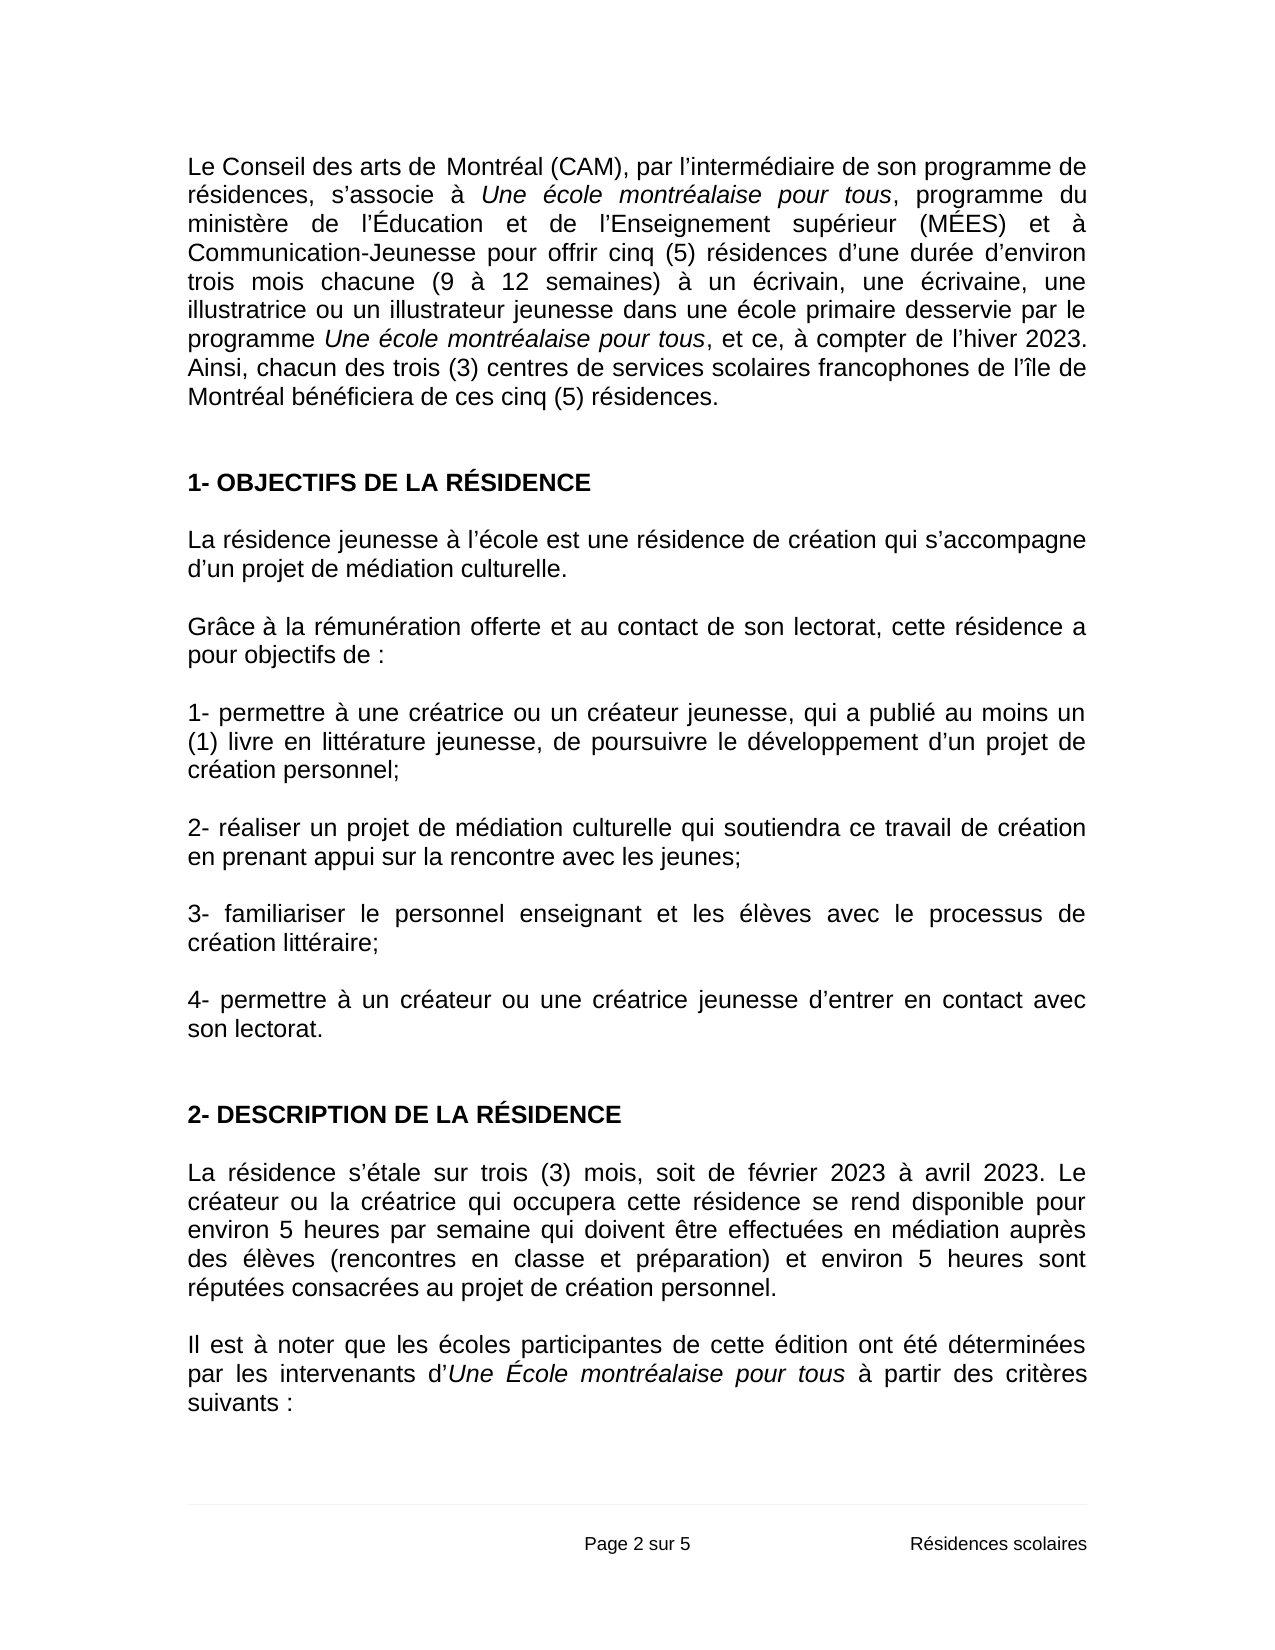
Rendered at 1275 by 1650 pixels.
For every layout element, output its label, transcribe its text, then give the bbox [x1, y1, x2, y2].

text 1- permettre à une créatrice ou un créateur jeunesse, qui a publié au moins un (1) livre en littérature jeunesse, de poursuivre le développement d’un projet de création personnel; [187, 698, 1088, 784]
text Grâce à la rémunération offerte et au contact de son lectorat, cette résidence a pour objectifs de : [187, 612, 1088, 669]
text 4- permettre à un créateur ou une créatrice jeunesse d’entrer en contact avec son lectorat. [187, 985, 1088, 1043]
text 1- OBJECTIFS DE LA RÉSIDENCE [187, 468, 1088, 497]
text Il est à noter que les écoles participantes de cette édition ont été déterminées par les intervenants d’Une École montréalaise pour tous à partir des critères suivants : [187, 1330, 1088, 1417]
text 3- familiariser le personnel enseignant et les élèves avec le processus de création littéraire; [187, 899, 1088, 957]
text 2- DESCRIPTION DE LA RÉSIDENCE [187, 1100, 1088, 1129]
text 2- réaliser un projet de médiation culturelle qui soutiendra ce travail de création en prenant appui sur la rencontre avec les jeunes; [187, 813, 1088, 870]
text Le Conseil des arts de Montréal (CAM), par l’intermédiaire de son programme de résidences, s’associe à Une école montréalaise pour tous, programme du ministère de l’Éducation et de l’Enseignement supérieur (MÉES) et à Communication-Jeunesse pour offrir cinq (5) résidences d’une durée d’environ trois mois chacune (9 à 12 semaines) à un écrivain, une écrivaine, une illustratrice ou un illustrateur jeunesse dans une école primaire desservie par le programme Une école montréalaise pour tous, et ce, à compter de l’hiver 2023. Ainsi, chacun des trois (3) centres de services scolaires francophones de l’île de Montréal bénéficiera de ces cinq (5) résidences. [187, 152, 1088, 410]
text La résidence s’étale sur trois (3) mois, soit de février 2023 à avril 2023. Le créateur ou la créatrice qui occupera cette résidence se rend disponible pour environ 5 heures par semaine qui doivent être effectuées en médiation auprès des élèves (rencontres en classe et préparation) et environ 5 heures sont réputées consacrées au projet de création personnel. [187, 1158, 1088, 1302]
text La résidence jeunesse à l’école est une résidence de création qui s’accompagne d’un projet de médiation culturelle. [187, 525, 1088, 583]
